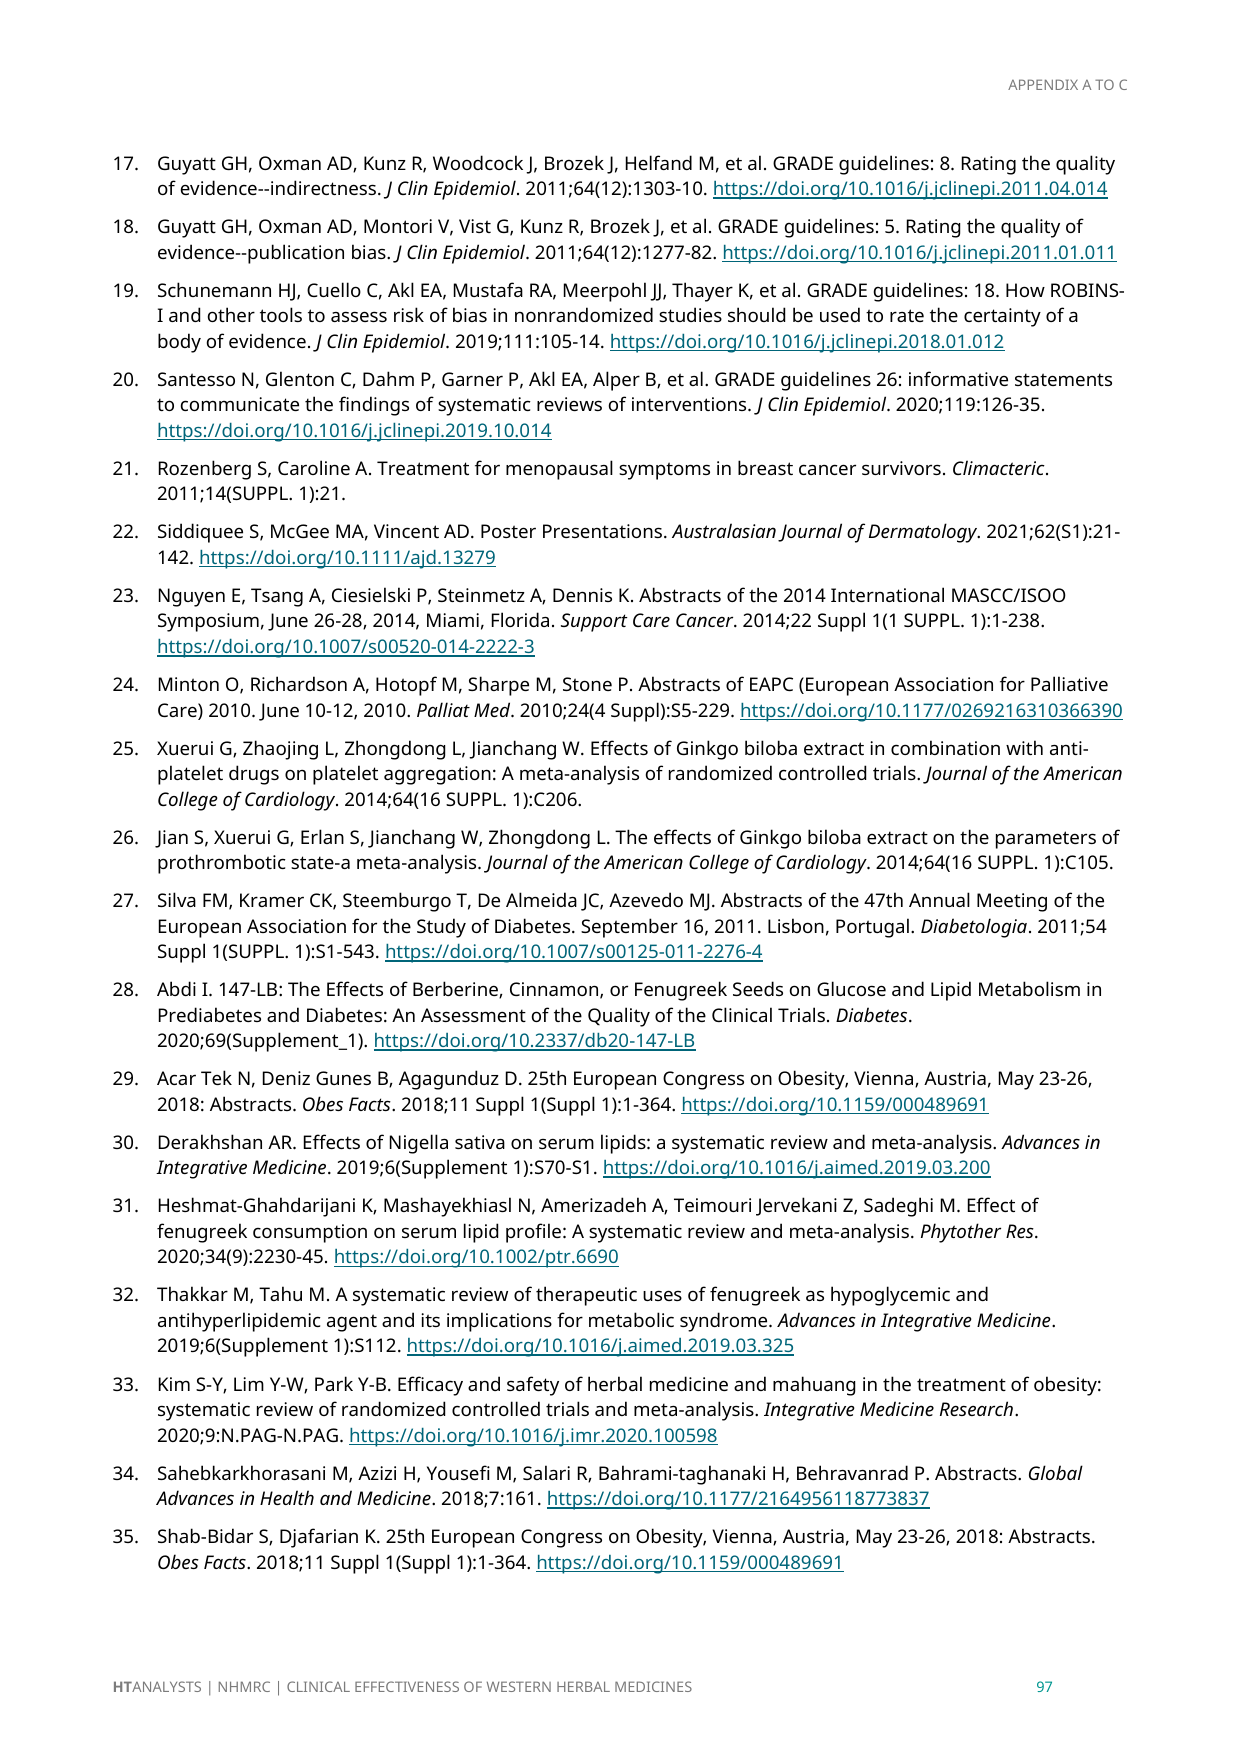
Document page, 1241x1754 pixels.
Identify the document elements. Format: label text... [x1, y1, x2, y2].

text 31. Heshmat-Ghahdarijani K, Mashayekhiasl N, Amerizadeh A, Teimouri Jervekani Z, Sadeghi M. Effect of fenugreek consumption on serum lipid profile: A systematic review and meta-analysis. Phytother Res. 2020;34(9):2230-45. https://doi.org/10.1002/ptr.6690 [112, 1193, 1128, 1269]
text 18. Guyatt GH, Oxman AD, Montori V, Vist G, Kunz R, Brozek J, et al. GRADE guidelines: 5. Rating the quality of evidence--publication bias. J Clin Epidemiol. 2011;64(12):1277-82. https://doi.org/10.1016/j.jclinepi.2011.01.011 [112, 213, 1128, 264]
text 21. Rozenberg S, Caroline A. Treatment for menopausal symptoms in breast cancer survivors. Climacteric. 2011;14(SUPPL. 1):21. [112, 455, 1128, 506]
text 19. Schunemann HJ, Cuello C, Akl EA, Mustafa RA, Meerpohl JJ, Thayer K, et al. GRADE guidelines: 18. How ROBINS-I and other tools to assess risk of bias in nonrandomized studies should be used to rate the certainty of a body of evidence. J Clin Epidemiol. 2019;111:105-14. https://doi.org/10.1016/j.jclinepi.2018.01.012 [112, 277, 1128, 354]
text 23. Nguyen E, Tsang A, Ciesielski P, Steinmetz A, Dennis K. Abstracts of the 2014 International MASCC/ISOO Symposium, June 26-28, 2014, Miami, Florida. Support Care Cancer. 2014;22 Suppl 1(1 SUPPL. 1):1-238. https://doi.org/10.1007/s00520-014-2222-3 [112, 582, 1128, 659]
text 22. Siddiquee S, McGee MA, Vincent AD. Poster Presentations. Australasian Journal of Dermatology. 2021;62(S1):21-142. https://doi.org/10.1111/ajd.13279 [112, 519, 1128, 570]
text 25. Xuerui G, Zhaojing L, Zhongdong L, Jianchang W. Effects of Ginkgo biloba extract in combination with anti-platelet drugs on platelet aggregation: A meta-analysis of randomized controlled trials. Journal of the American College of Cardiology. 2014;64(16 SUPPL. 1):C206. [112, 735, 1128, 811]
text 17. Guyatt GH, Oxman AD, Kunz R, Woodcock J, Brozek J, Helfand M, et al. GRADE guidelines: 8. Rating the quality of evidence--indirectness. J Clin Epidemiol. 2011;64(12):1303-10. https://doi.org/10.1016/j.jclinepi.2011.04.014 [112, 150, 1128, 201]
text 30. Derakhshan AR. Effects of Nigella sativa on serum lipids: a systematic review and meta-analysis. Advances in Integrative Medicine. 2019;6(Supplement 1):S70-S1. https://doi.org/10.1016/j.aimed.2019.03.200 [112, 1129, 1128, 1180]
text 26. Jian S, Xuerui G, Erlan S, Jianchang W, Zhongdong L. The effects of Ginkgo biloba extract on the parameters of prothrombotic state-a meta-analysis. Journal of the American College of Cardiology. 2014;64(16 SUPPL. 1):C105. [112, 824, 1128, 875]
text 29. Acar Tek N, Deniz Gunes B, Agagunduz D. 25th European Congress on Obesity, Vienna, Austria, May 23-26, 2018: Abstracts. Obes Facts. 2018;11 Suppl 1(Suppl 1):1-364. https://doi.org/10.1159/000489691 [112, 1066, 1128, 1117]
text 20. Santesso N, Glenton C, Dahm P, Garner P, Akl EA, Alper B, et al. GRADE guidelines 26: informative statements to communicate the findings of systematic reviews of interventions. J Clin Epidemiol. 2020;119:126-35. https://doi.org/10.1016/j.jclinepi.2019.10.014 [112, 366, 1128, 443]
text 33. Kim S-Y, Lim Y-W, Park Y-B. Efficacy and safety of herbal medicine and mahuang in the treatment of obesity: systematic review of randomized controlled trials and meta-analysis. Integrative Medicine Research. 2020;9:N.PAG-N.PAG. https://doi.org/10.1016/j.imr.2020.100598 [112, 1371, 1128, 1447]
text 32. Thakkar M, Tahu M. A systematic review of therapeutic uses of fenugreek as hypoglycemic and antihyperlipidemic agent and its implications for metabolic syndrome. Advances in Integrative Medicine. 2019;6(Supplement 1):S112. https://doi.org/10.1016/j.aimed.2019.03.325 [112, 1282, 1128, 1358]
text 28. Abdi I. 147-LB: The Effects of Berberine, Cinnamon, or Fenugreek Seeds on Glucose and Lipid Metabolism in Prediabetes and Diabetes: An Assessment of the Quality of the Clinical Trials. Diabetes. 2020;69(Supplement_1). https://doi.org/10.2337/db20-147-LB [112, 977, 1128, 1053]
text 35. Shab-Bidar S, Djafarian K. 25th European Congress on Obesity, Vienna, Austria, May 23-26, 2018: Abstracts. Obes Facts. 2018;11 Suppl 1(Suppl 1):1-364. https://doi.org/10.1159/000489691 [112, 1523, 1128, 1574]
text 27. Silva FM, Kramer CK, Steemburgo T, De Almeida JC, Azevedo MJ. Abstracts of the 47th Annual Meeting of the European Association for the Study of Diabetes. September 16, 2011. Lisbon, Portugal. Diabetologia. 2011;54 Suppl 1(SUPPL. 1):S1-543. https://doi.org/10.1007/s00125-011-2276-4 [112, 887, 1128, 964]
text 24. Minton O, Richardson A, Hotopf M, Sharpe M, Stone P. Abstracts of EAPC (European Association for Palliative Care) 2010. June 10-12, 2010. Palliat Med. 2010;24(4 Suppl):S5-229. https://doi.org/10.1177/0269216310366390 [112, 671, 1128, 722]
text 34. Sahebkarkhorasani M, Azizi H, Yousefi M, Salari R, Bahrami-taghanaki H, Behravanrad P. Abstracts. Global Advances in Health and Medicine. 2018;7:161. https://doi.org/10.1177/2164956118773837 [112, 1460, 1128, 1511]
